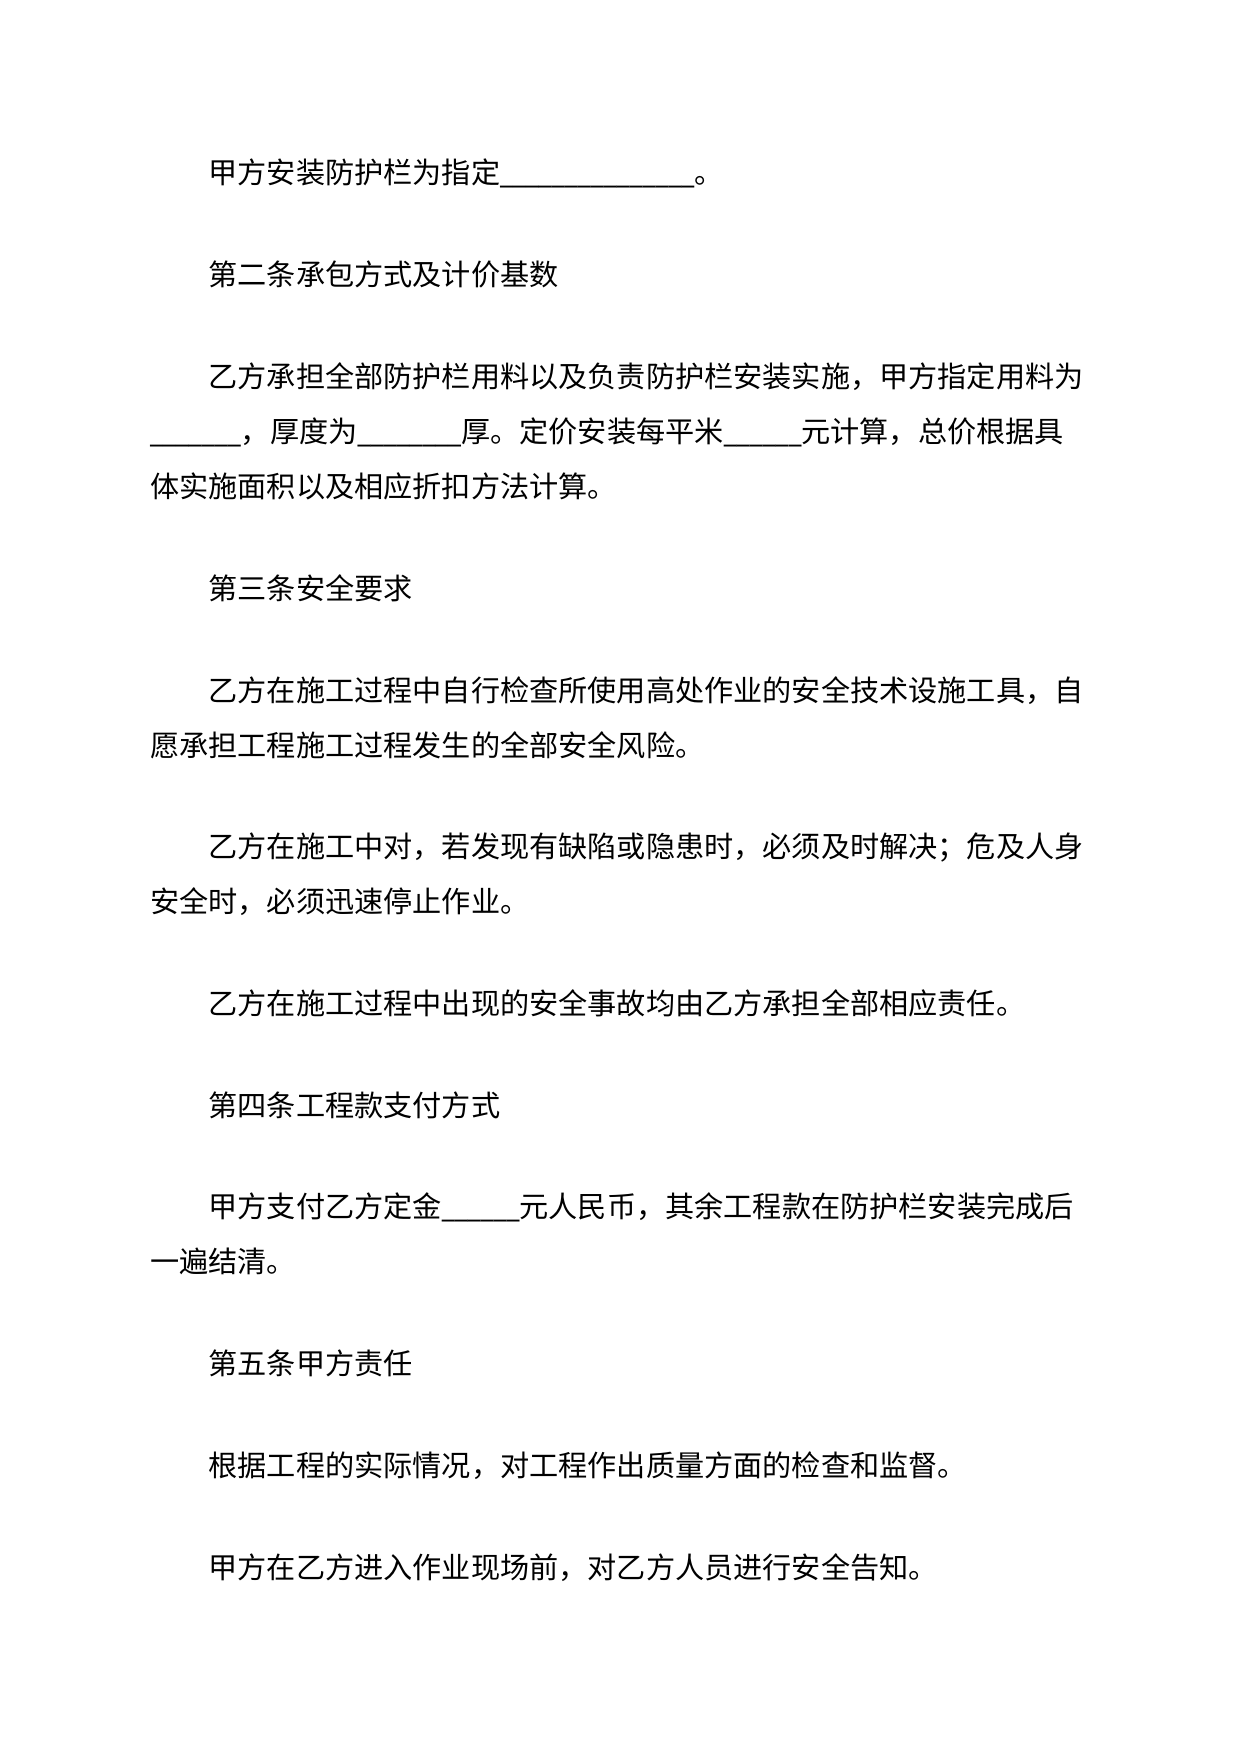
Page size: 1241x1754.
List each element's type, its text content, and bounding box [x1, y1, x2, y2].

text 第二条承包方式及计价基数 [150, 252, 1090, 294]
text 乙方在施工过程中自行检查所使用高处作业的安全技术设施工具，自愿承担工程施工过程发生的全部安全风险。 [150, 667, 1090, 764]
text 第五条甲方责任 [150, 1341, 1090, 1383]
text 甲方支付乙方定金______元人民币，其余工程款在防护栏安装完成后一遍结清。 [150, 1184, 1090, 1281]
text 根据工程的实际情况，对工程作出质量方面的检查和监督。 [150, 1443, 1090, 1485]
text 乙方在施工过程中出现的安全事故均由乙方承担全部相应责任。 [150, 981, 1090, 1023]
text 第四条工程款支付方式 [150, 1082, 1090, 1124]
text 甲方安装防护栏为指定_______________。 [150, 150, 1090, 192]
text 乙方在施工中对，若发现有缺陷或隐患时，必须及时解决；危及人身安全时，必须迅速停止作业。 [150, 824, 1090, 921]
text 第三条安全要求 [150, 565, 1090, 608]
text 甲方在乙方进入作业现场前，对乙方人员进行安全告知。 [150, 1544, 1090, 1587]
text 乙方承担全部防护栏用料以及负责防护栏安装实施，甲方指定用料为_______，厚度为________厚。定价安装每平米______元计算，总价根据具体实施面积以及相应折扣方法计算。 [150, 354, 1090, 506]
